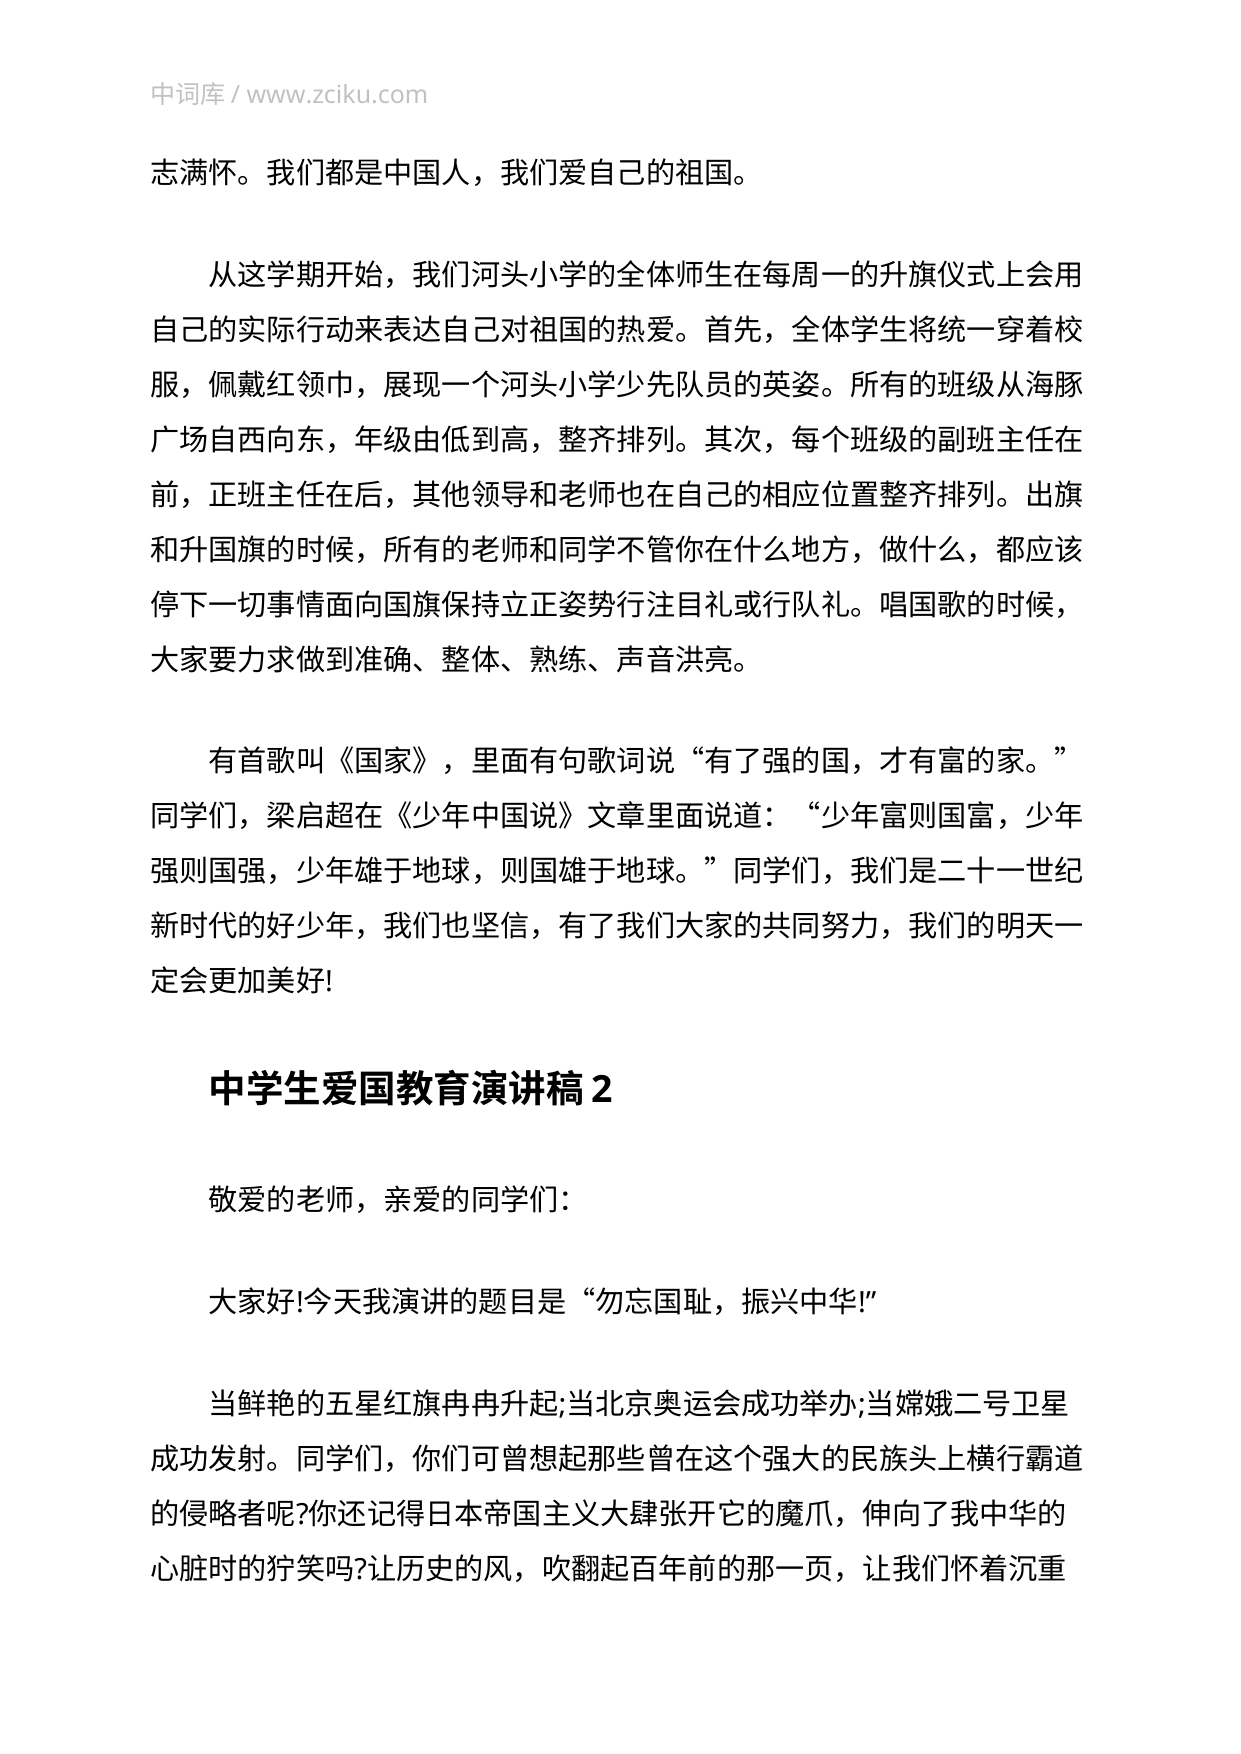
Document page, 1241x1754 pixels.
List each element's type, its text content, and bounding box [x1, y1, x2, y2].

text 有首歌叫《国家》，里面有句歌词说“有了强的国，才有富的家。”同学们，梁启超在《少年中国说》文章里面说道：“少年富则国富，少年强则国强，少年雄于地球，则国雄于地球。”同学们，我们是二十一世纪新时代的好少年，我们也坚信，有了我们大家的共同努力，我们的明天一定会更加美好! [150, 738, 1090, 1000]
text 从这学期开始，我们河头小学的全体师生在每周一的升旗仪式上会用自己的实际行动来表达自己对祖国的热爱。首先，全体学生将统一穿着校服，佩戴红领巾，展现一个河头小学少先队员的英姿。所有的班级从海豚广场自西向东，年级由低到高，整齐排列。其次，每个班级的副班主任在前，正班主任在后，其他领导和老师也在自己的相应位置整齐排列。出旗和升国旗的时候，所有的老师和同学不管你在什么地方，做什么，都应该停下一切事情面向国旗保持立正姿势行注目礼或行队礼。唱国歌的时候，大家要力求做到准确、整体、熟练、声音洪亮。 [150, 252, 1090, 678]
text 敬爱的老师，亲爱的同学们： [150, 1177, 1090, 1219]
text 大家好!今天我演讲的题目是“勿忘国耻，振兴中华!” [150, 1279, 1090, 1321]
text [150, 150, 1090, 192]
text 中学生爱国教育演讲稿2 [150, 1059, 1090, 1114]
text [150, 1381, 1090, 1588]
